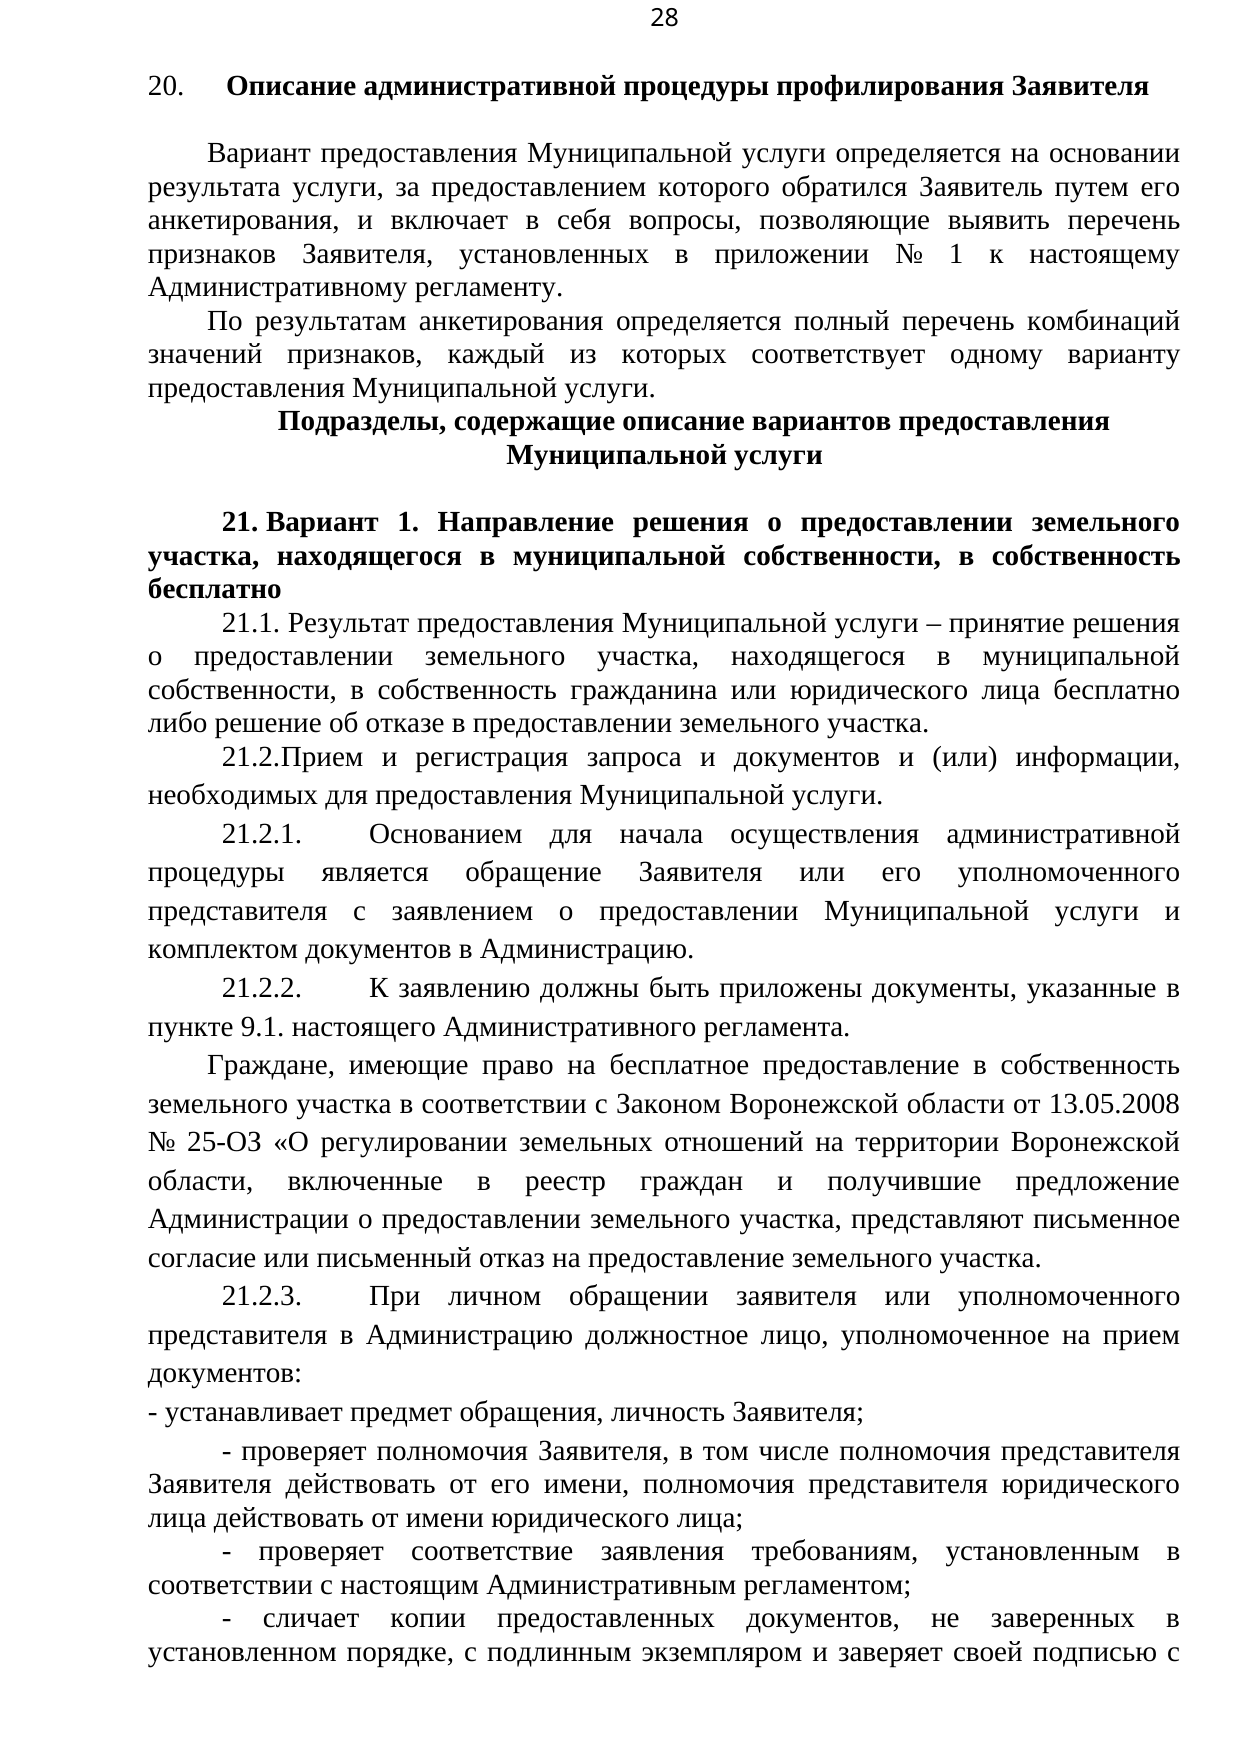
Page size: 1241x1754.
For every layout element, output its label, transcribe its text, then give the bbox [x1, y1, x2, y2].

text Вариант предоставления Муниципальной услуги определяется на основании результата услуги, за предоставлением которого обратился Заявитель путем его анкетирования, и включает в себя вопросы, позволяющие выявить перечень признаков Заявителя, установленных в приложении № 1 к настоящему Административному регламенту. [148, 135, 1181, 303]
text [148, 1600, 1181, 1667]
list При личном обращении заявителя или уполномоченного представителя в Администрацию должностное лицо, уполномоченное на прием документов: [148, 1278, 1181, 1389]
list Вариант 1. Направление решения о предоставлении земельного участка, находящегося в муниципальной собственности, в собственность бесплатно [148, 504, 1181, 605]
list Основанием для начала осуществления административной процедуры является обращение Заявителя или его уполномоченного представителя с заявлением о предоставлении Муниципальной услуги и комплектом документов в Администрацию. [148, 816, 1181, 965]
list Прием и регистрация запроса и документов и (или) информации, необходимых для предоставления Муниципальной услуги. [148, 739, 1181, 811]
list - устанавливает предмет обращения, личность Заявителя; [148, 1394, 1181, 1428]
text - проверяет соответствие заявления требованиям, установленным в соответствии с настоящим Административным регламентом; [148, 1533, 1181, 1600]
list К заявлению должны быть приложены документы, указанные в пункте 9.1. настоящего Административного регламента. [148, 970, 1181, 1042]
text 21.1. Результат предоставления Муниципальной услуги – принятие решения о предоставлении земельного участка, находящегося в муниципальной собственности, в собственность гражданина или юридического лица бесплатно либо решение об отказе в предоставлении земельного участка. [148, 605, 1181, 739]
text По результатам анкетирования определяется полный перечень комбинаций значений признаков, каждый из которых соответствует одному варианту предоставления Муниципальной услуги. [148, 303, 1181, 403]
text - проверяет полномочия Заявителя, в том числе полномочия представителя Заявителя действовать от его имени, полномочия представителя юридического лица действовать от имени юридического лица; [148, 1433, 1181, 1533]
list Описание административной процедуры профилирования Заявителя [148, 68, 1181, 102]
list Граждане, имеющие право на бесплатное предоставление в собственность земельного участка в соответствии с Законом Воронежской области от 13.05.2008 № 25-ОЗ «О регулировании земельных отношений на территории Воронежской области, включенные в реестр граждан и получившие предложение Администрации о предоставлении земельного участка, представляют письменное согласие или письменный отказ на предоставление земельного участка. [148, 1047, 1181, 1273]
text Подразделы, содержащие описание вариантов предоставления Муниципальной услуги [148, 403, 1181, 471]
